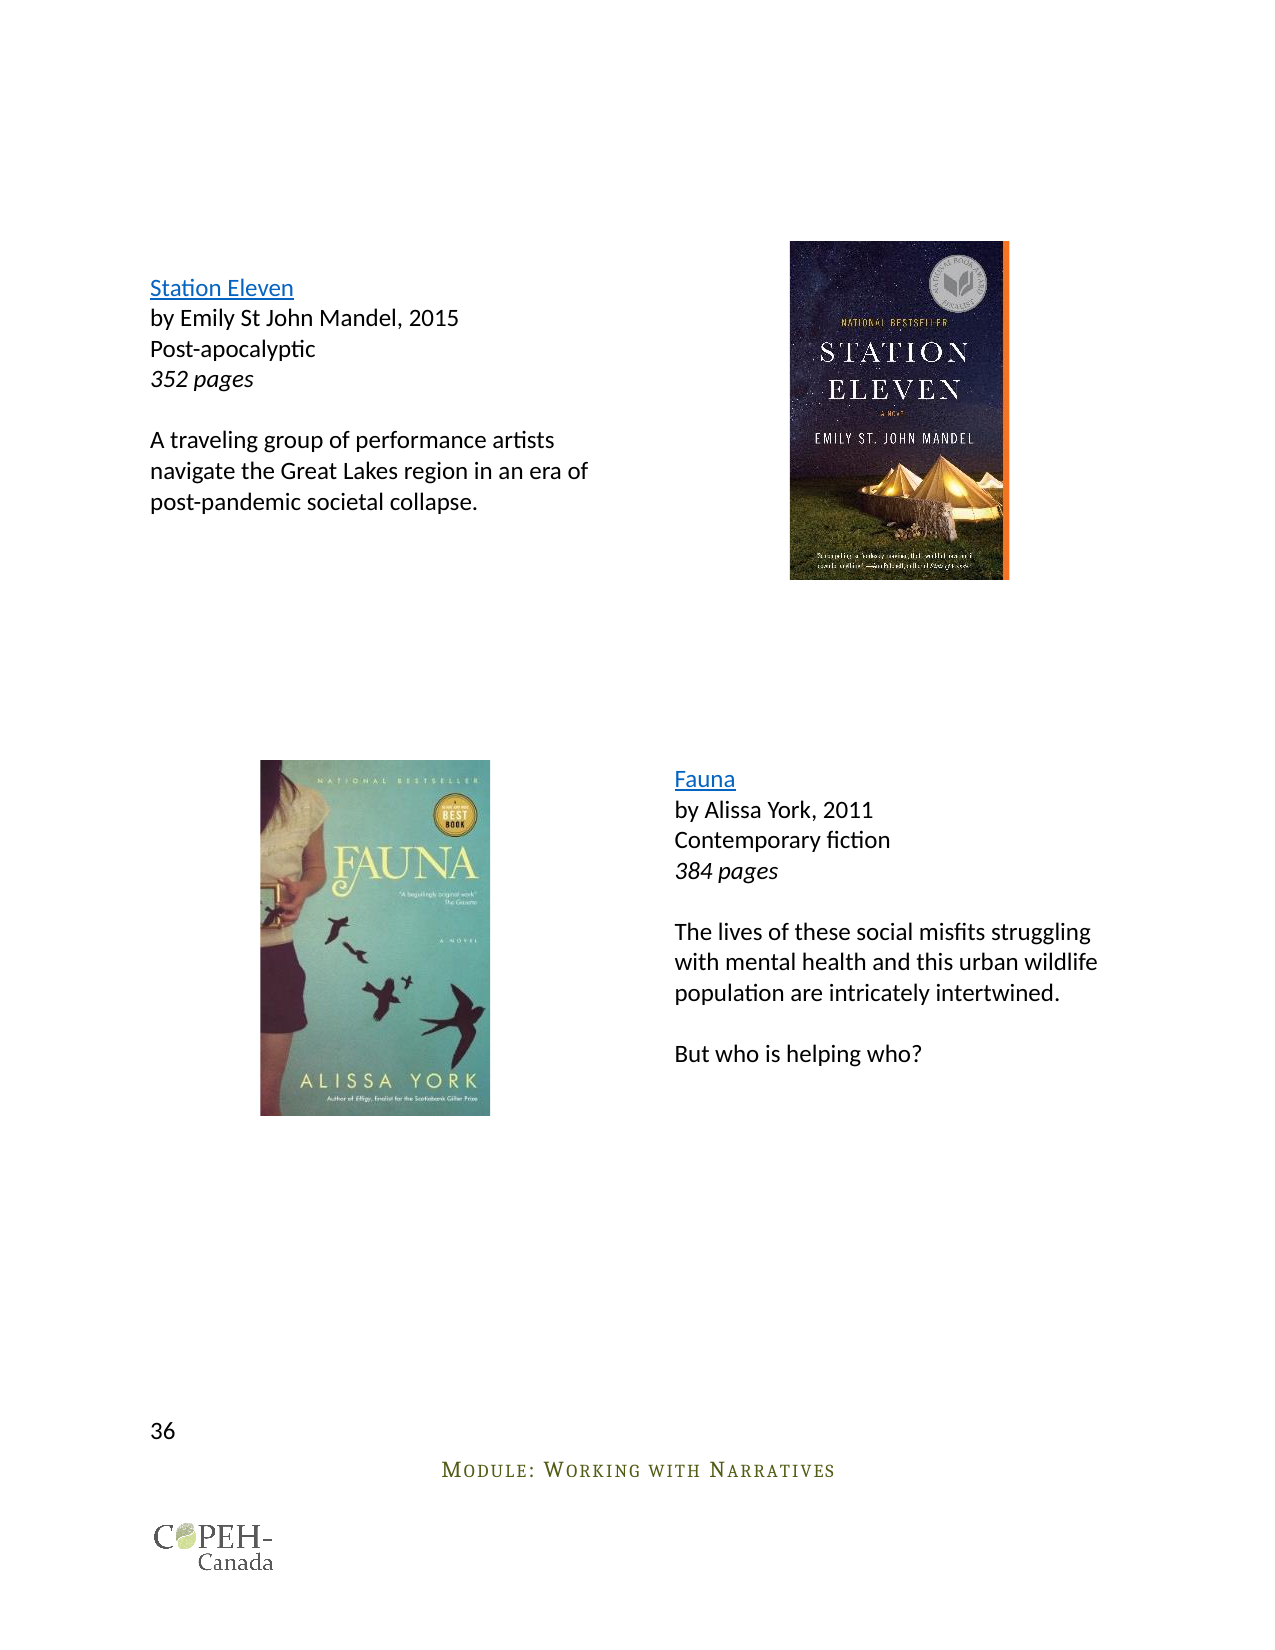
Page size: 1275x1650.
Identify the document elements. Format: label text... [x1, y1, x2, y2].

picture [789, 241, 1010, 580]
picture [150, 1513, 281, 1577]
picture [260, 760, 490, 1116]
text Station Eleven by Emily St John Mandel, 2015 [150, 272, 601, 333]
text 384 pages The lives of these social misfits struggling with mental health and this urban wildlife population are intricately intertwined. But who is helping who? [674, 855, 1125, 1068]
text Fauna by Alissa York, 2011 [674, 763, 1125, 824]
text 352 pages A traveling group of performance artists navigate the Great Lakes region in an era of post-pandemic societal collapse. [150, 364, 601, 516]
text Post-apocalyptic [150, 333, 601, 364]
text Contemporary fiction [674, 824, 1125, 855]
